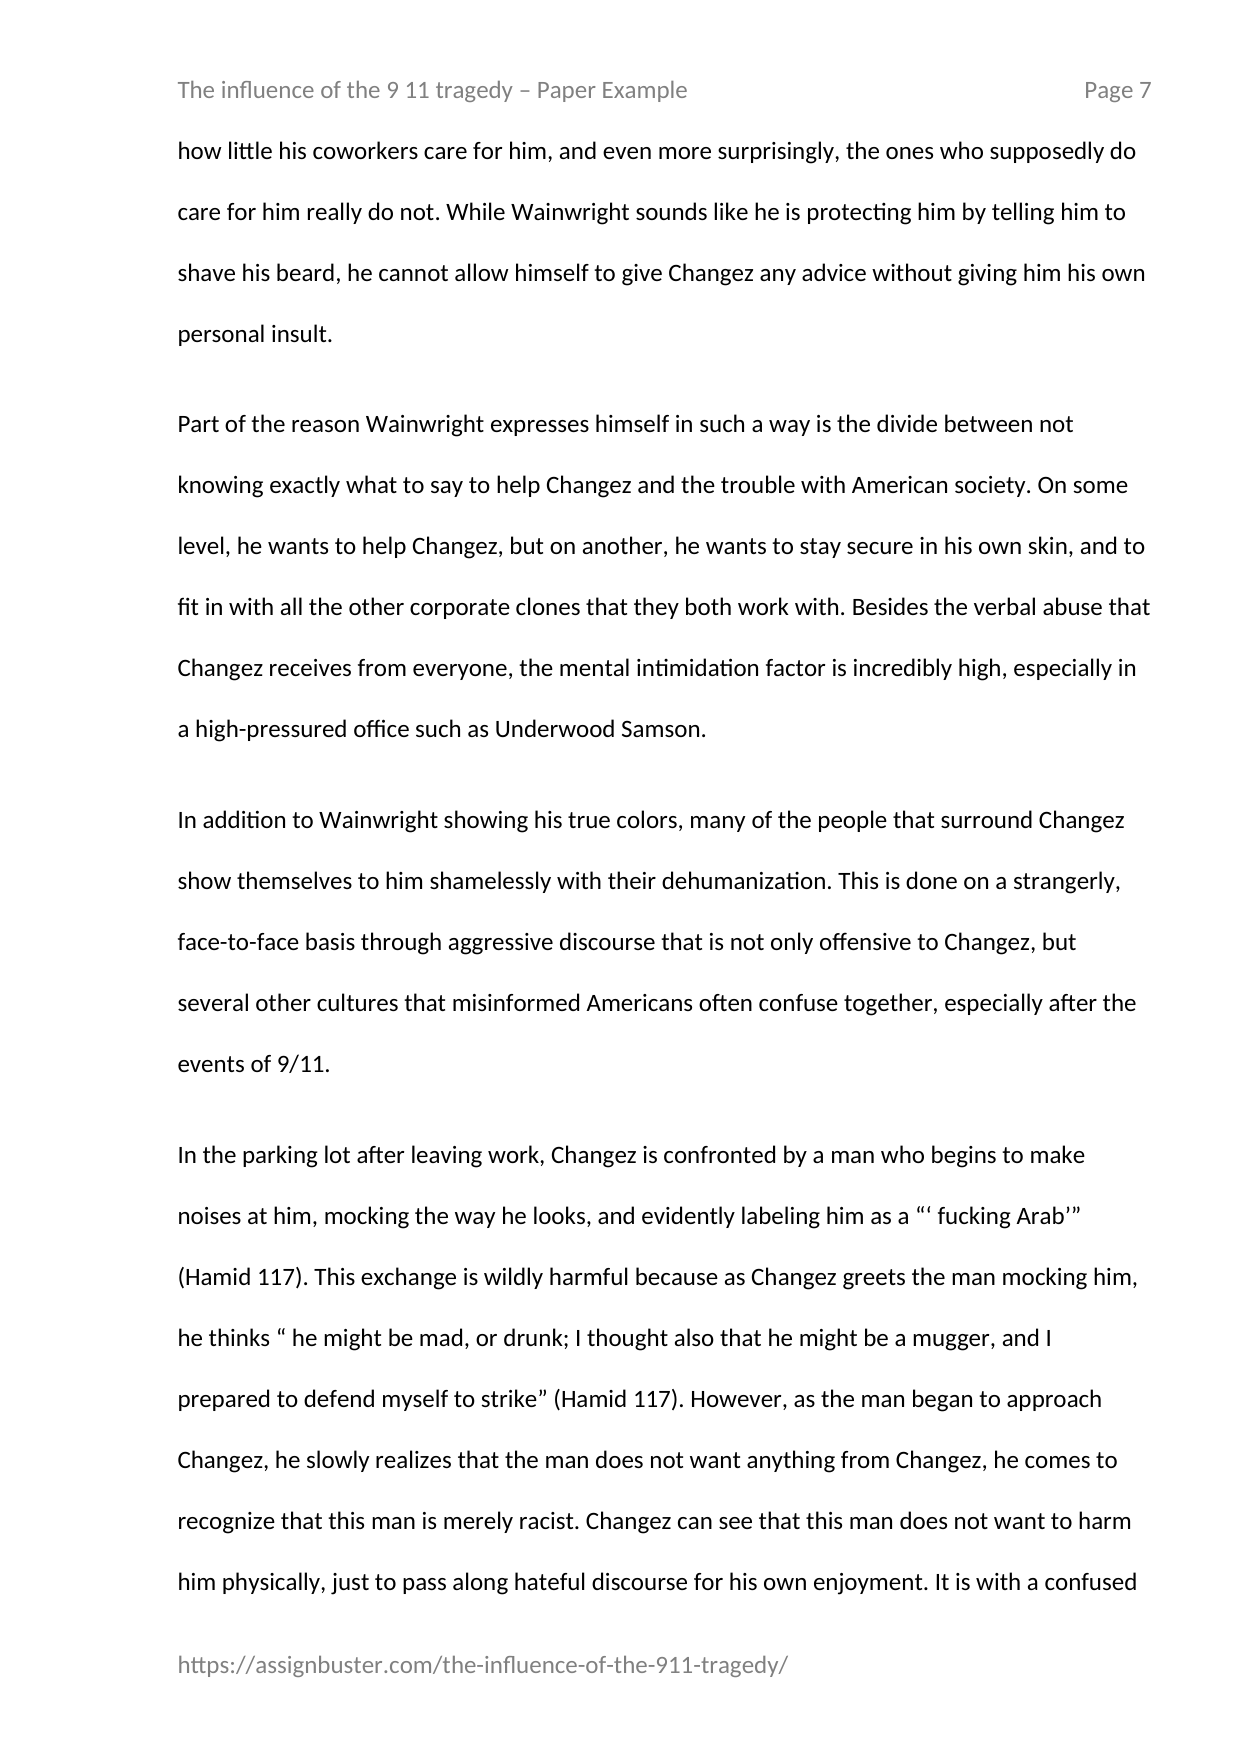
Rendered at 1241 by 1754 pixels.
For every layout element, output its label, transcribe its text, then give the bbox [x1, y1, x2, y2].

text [177, 1139, 1152, 1597]
text Part of the reason Wainwright expresses himself in such a way is the divide between not knowing exactly what to say to help Changez and the trouble with American society. On some level, he wants to help Changez, but on another, he wants to stay secure in his own skin, and to fit in with all the other corporate clones that they both work with. Besides the verbal abuse that Changez receives from everyone, the mental intimidation factor is incredibly high, especially in a high-pressured office such as Underwood Samson. [177, 408, 1152, 744]
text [177, 135, 1152, 348]
text In addition to Wainwright showing his true colors, many of the people that surround Changez show themselves to him shamelessly with their dehumanization. This is done on a strangerly, face-to-face basis through aggressive discourse that is not only offensive to Changez, but several other cultures that misinformed Americans often confuse together, especially after the events of 9/11. [177, 804, 1152, 1079]
